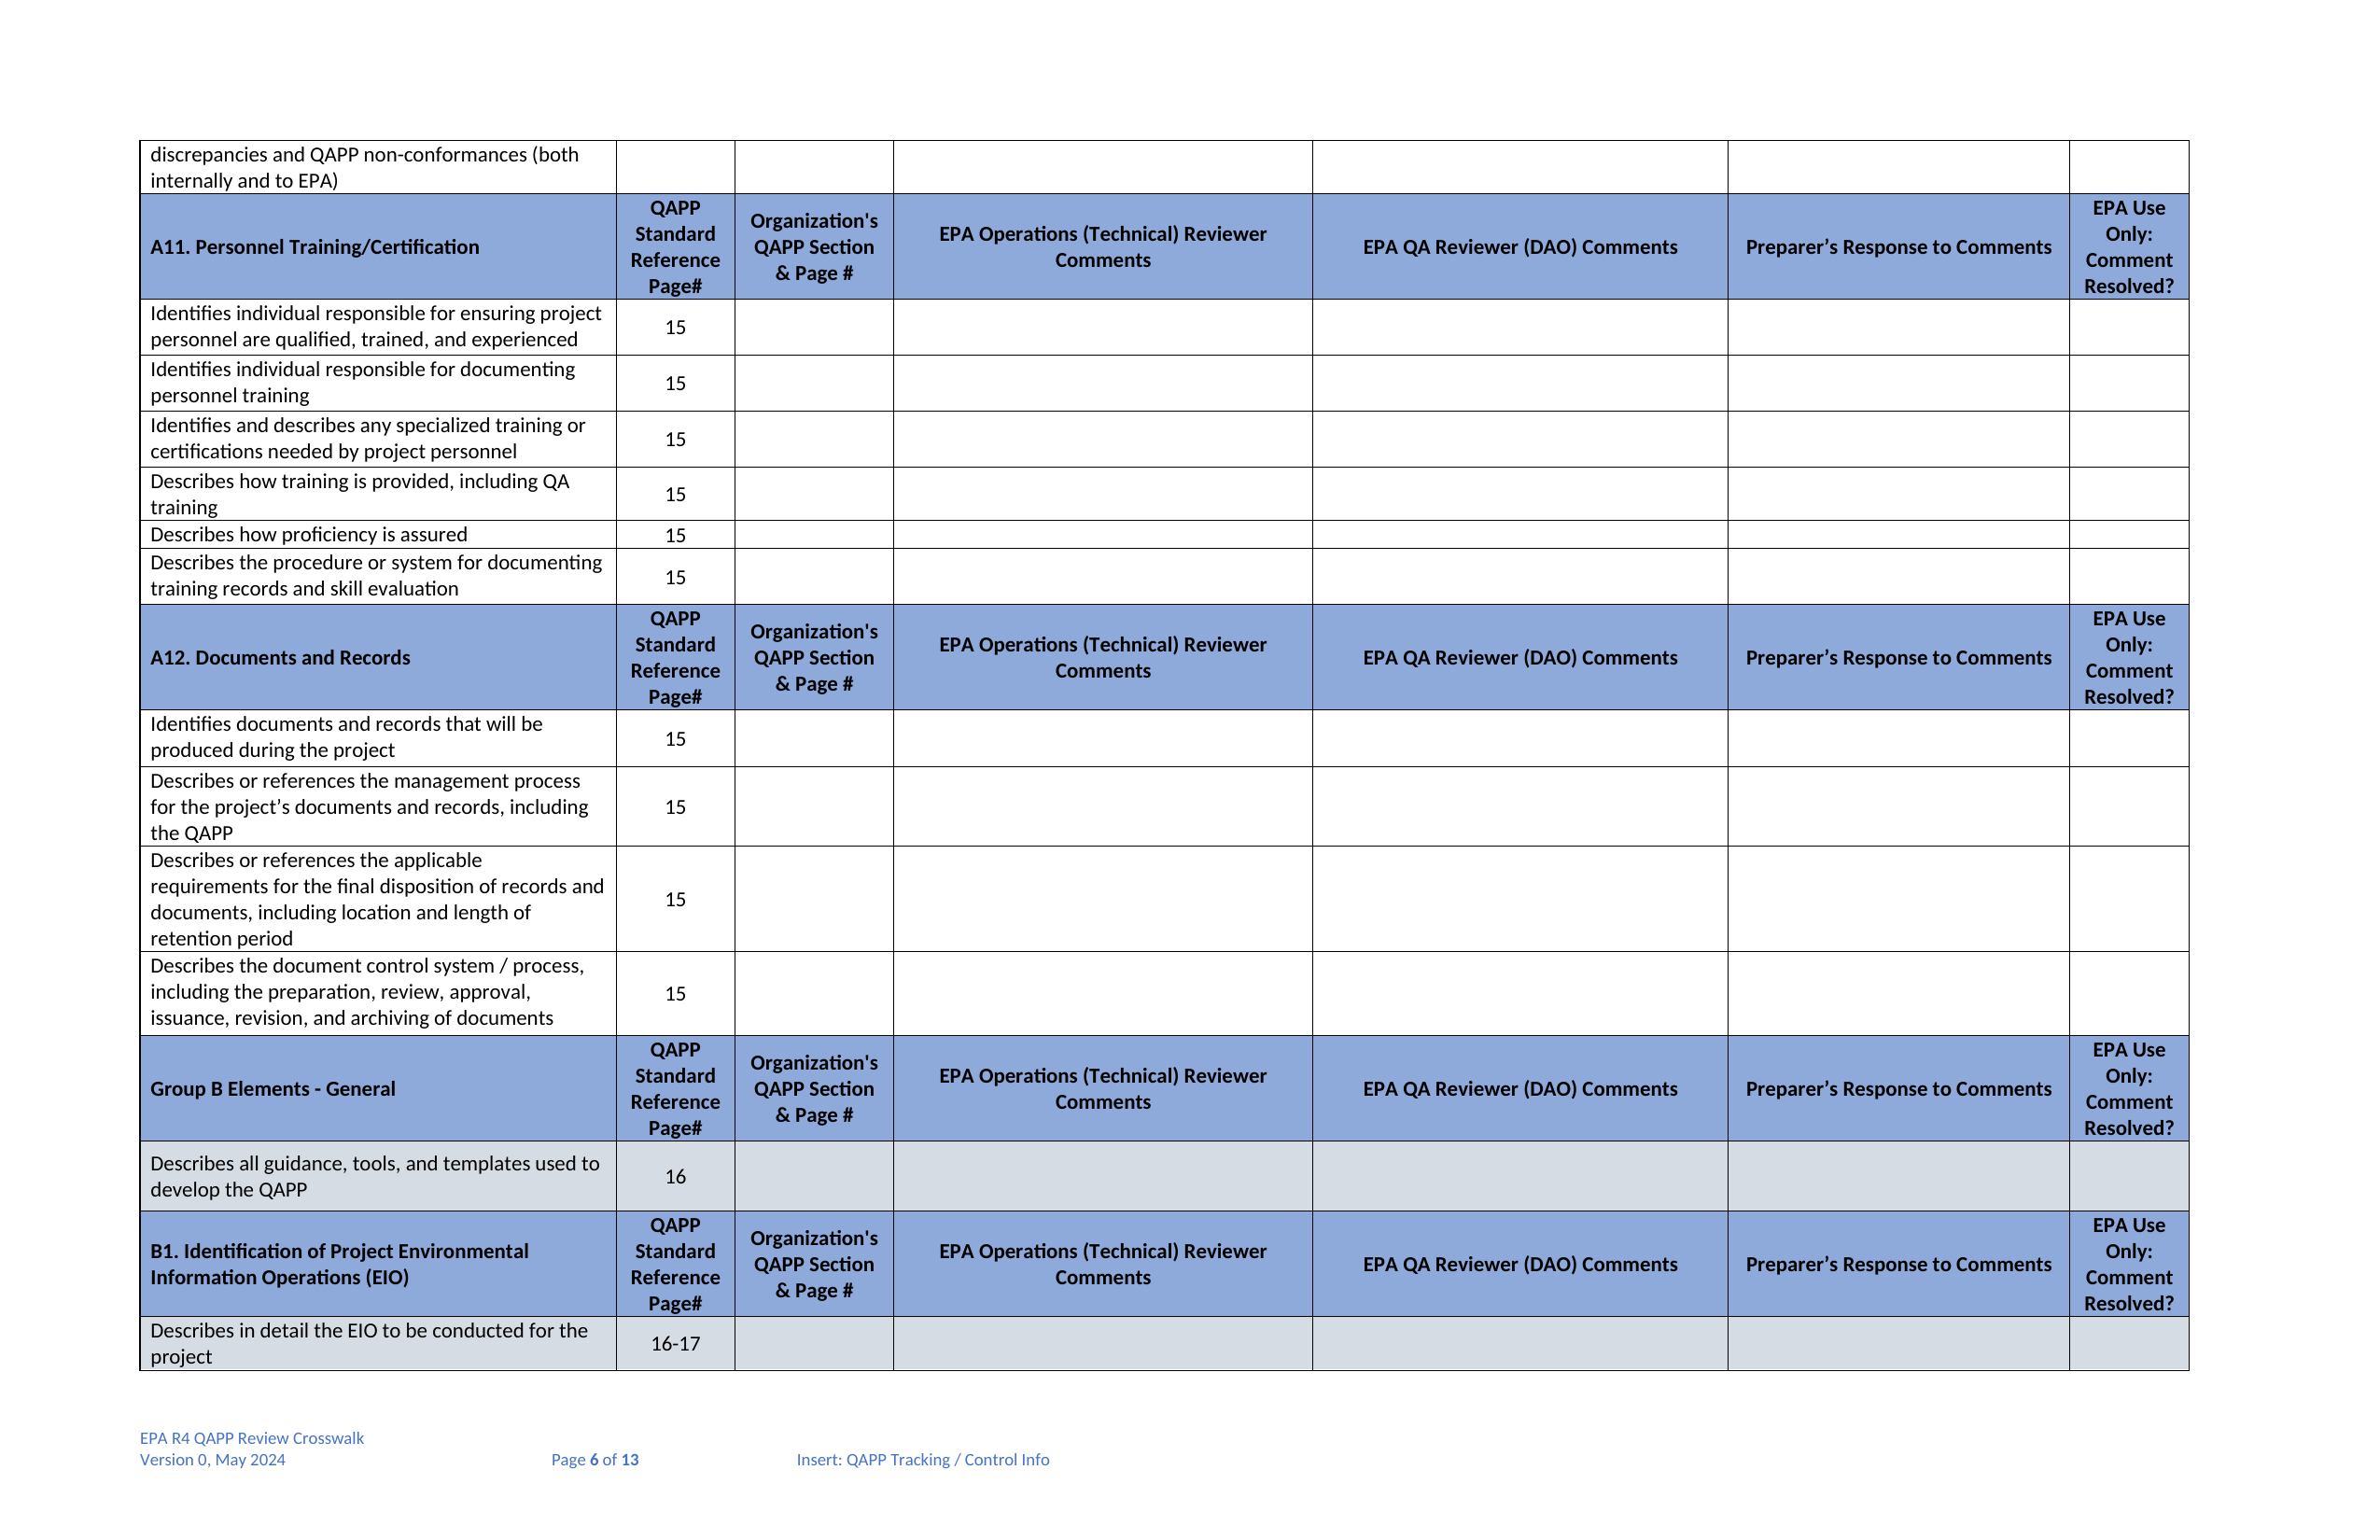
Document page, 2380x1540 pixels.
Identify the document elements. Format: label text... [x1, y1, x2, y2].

table_cell [2070, 549, 2189, 604]
table_cell Identifies individual responsible for documenting personnel training [141, 356, 616, 411]
table_cell 15 [617, 952, 735, 1035]
table_cell [894, 1141, 1312, 1211]
table_cell [894, 141, 1312, 193]
table_cell EPA Use Only: Comment Resolved? [2070, 605, 2189, 709]
table_cell [735, 1141, 893, 1211]
table_cell Describes the procedure or system for documenting training records and skill evaluation [141, 549, 616, 604]
table_cell [894, 1317, 1312, 1369]
table_cell 15 [617, 767, 735, 846]
table_cell 16 [617, 1141, 735, 1211]
table_cell A11. Personnel Training/Certification [141, 194, 616, 299]
table_cell 15 [617, 468, 735, 520]
table_cell Describes the document control system / process, including the preparation, review, approval, issuance, revision, and archiving of documents [141, 952, 616, 1035]
table_cell [735, 710, 893, 766]
table_cell 15 [617, 549, 735, 604]
table_cell [894, 300, 1312, 355]
table_cell [1729, 1317, 2069, 1369]
table_cell Organization's QAPP Section & Page # [735, 1211, 893, 1316]
table_cell Describes how proficiency is assured [141, 521, 616, 548]
table_cell B1. Identification of Project Environmental Information Operations (EIO) [141, 1211, 616, 1316]
table_cell 14 [617, 141, 735, 193]
table_cell [2070, 356, 2189, 411]
table_cell [894, 952, 1312, 1035]
table_cell [2070, 952, 2189, 1035]
table_cell [1729, 141, 2069, 193]
table_cell Organization's QAPP Section & Page # [735, 1036, 893, 1141]
table_cell [2070, 141, 2189, 193]
table_cell [2070, 468, 2189, 520]
table_cell [1729, 767, 2069, 846]
table_cell [1313, 300, 1728, 355]
table_cell [2070, 300, 2189, 355]
table_cell EPA Use Only: Comment Resolved? [2070, 194, 2189, 299]
table_cell [2070, 847, 2189, 951]
table_cell 15 [617, 300, 735, 355]
table_cell Preparer’s Response to Comments [1729, 194, 2069, 299]
table_cell [1729, 412, 2069, 467]
table_cell Organization's QAPP Section & Page # [735, 605, 893, 709]
table_cell [2070, 521, 2189, 548]
table_cell [1313, 356, 1728, 411]
table_cell [2070, 710, 2189, 766]
table_cell [894, 412, 1312, 467]
table_cell EPA QA Reviewer (DAO) Comments [1313, 1211, 1728, 1316]
table_cell [894, 468, 1312, 520]
table_cell Describes how training is provided, including QA training [141, 468, 616, 520]
table_cell [1313, 468, 1728, 520]
table_cell 15 [617, 847, 735, 951]
table_cell [1729, 521, 2069, 548]
table_cell [735, 847, 893, 951]
table_cell EPA Operations (Technical) Reviewer Comments [894, 194, 1312, 299]
table_cell [1313, 767, 1728, 846]
table_cell [735, 141, 893, 193]
table_cell [1313, 549, 1728, 604]
table_cell EPA Operations (Technical) Reviewer Comments [894, 1211, 1312, 1316]
table_cell Describes or references the applicable requirements for the final disposition of records and documents, including location and length of retention period [141, 847, 616, 951]
table_cell [894, 521, 1312, 548]
table_cell [735, 468, 893, 520]
table_cell [1313, 1141, 1728, 1211]
table_cell 15 [617, 412, 735, 467]
table_cell [2070, 767, 2189, 846]
table_cell EPA Operations (Technical) Reviewer Comments [894, 605, 1312, 709]
table_cell [1729, 1141, 2069, 1211]
table_cell Organization's QAPP Section & Page # [735, 194, 893, 299]
table_cell [735, 549, 893, 604]
table_cell Describes all guidance, tools, and templates used to develop the QAPP [141, 1141, 616, 1211]
table_cell [894, 710, 1312, 766]
table_cell EPA QA Reviewer (DAO) Comments [1313, 194, 1728, 299]
table_cell QAPP Standard Reference Page# [617, 1036, 735, 1141]
table_cell [1729, 356, 2069, 411]
table_cell [1313, 141, 1728, 193]
table_cell [735, 356, 893, 411]
table_cell [1729, 549, 2069, 604]
table_cell [735, 412, 893, 467]
table_cell [894, 356, 1312, 411]
table_cell [1313, 847, 1728, 951]
table_cell [2070, 412, 2189, 467]
table_cell 15 [617, 356, 735, 411]
table_cell Identifies documents and records that will be produced during the project [141, 710, 616, 766]
table_cell A12. Documents and Records [141, 605, 616, 709]
table_cell Identifies and describes any specialized training or certifications needed by project personnel [141, 412, 616, 467]
table_cell Group B Elements - General [141, 1036, 616, 1141]
table_cell [1313, 412, 1728, 467]
table_cell [2070, 1141, 2189, 1211]
table_cell [1729, 847, 2069, 951]
table_cell [735, 1317, 893, 1369]
table_cell [1313, 952, 1728, 1035]
table_cell Preparer’s Response to Comments [1729, 1211, 2069, 1316]
table_cell Preparer’s Response to Comments [1729, 605, 2069, 709]
table_cell [1313, 1317, 1728, 1369]
table_cell QAPP Standard Reference Page# [617, 1211, 735, 1316]
table_cell [735, 521, 893, 548]
table_cell 15 [617, 710, 735, 766]
table_cell [1313, 710, 1728, 766]
table_cell [1729, 710, 2069, 766]
table_cell [1313, 521, 1728, 548]
table_cell QAPP Standard Reference Page# [617, 605, 735, 709]
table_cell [141, 141, 616, 193]
table_cell [894, 767, 1312, 846]
table_cell [894, 549, 1312, 604]
table_cell [1729, 952, 2069, 1035]
table_cell Describes or references the management process for the project’s documents and records, including the QAPP [141, 767, 616, 846]
table_cell EPA Use Only: Comment Resolved? [2070, 1036, 2189, 1141]
table_cell [735, 952, 893, 1035]
table_cell EPA QA Reviewer (DAO) Comments [1313, 1036, 1728, 1141]
table_cell EPA Operations (Technical) Reviewer Comments [894, 1036, 1312, 1141]
table_cell 16-17 [617, 1317, 735, 1369]
table_cell 15 [617, 521, 735, 548]
table_cell Preparer’s Response to Comments [1729, 1036, 2069, 1141]
table_cell EPA Use Only: Comment Resolved? [2070, 1211, 2189, 1316]
table_cell [2070, 1317, 2189, 1369]
table_cell [894, 847, 1312, 951]
table_cell QAPP Standard Reference Page# [617, 194, 735, 299]
table_cell [735, 300, 893, 355]
table_cell [735, 767, 893, 846]
table_cell [1729, 468, 2069, 520]
table_cell EPA QA Reviewer (DAO) Comments [1313, 605, 1728, 709]
table_cell Describes in detail the EIO to be conducted for the project [141, 1317, 616, 1369]
table_cell Identifies individual responsible for ensuring project personnel are qualified, trained, and experienced [141, 300, 616, 355]
table_cell [1729, 300, 2069, 355]
